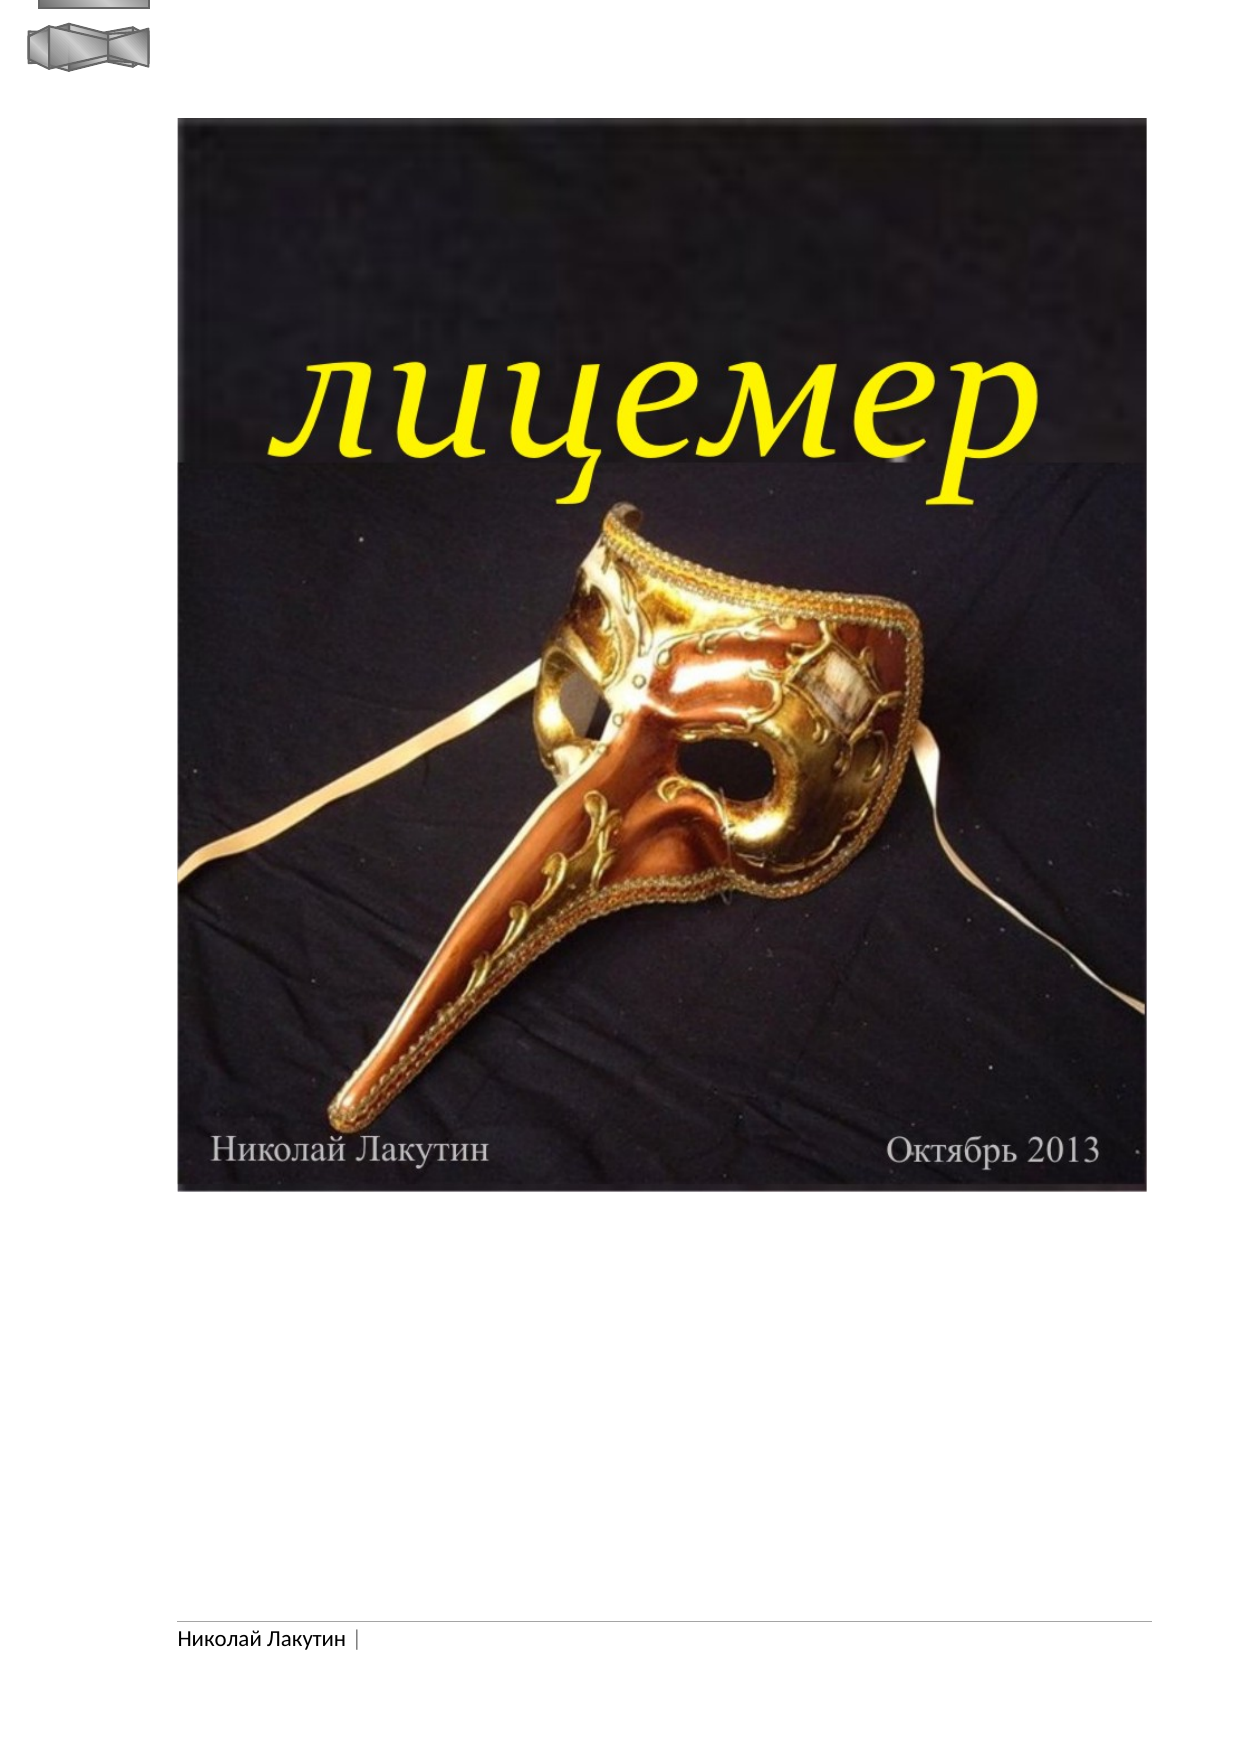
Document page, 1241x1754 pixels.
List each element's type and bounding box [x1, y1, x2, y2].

picture [177, 118, 1147, 1192]
